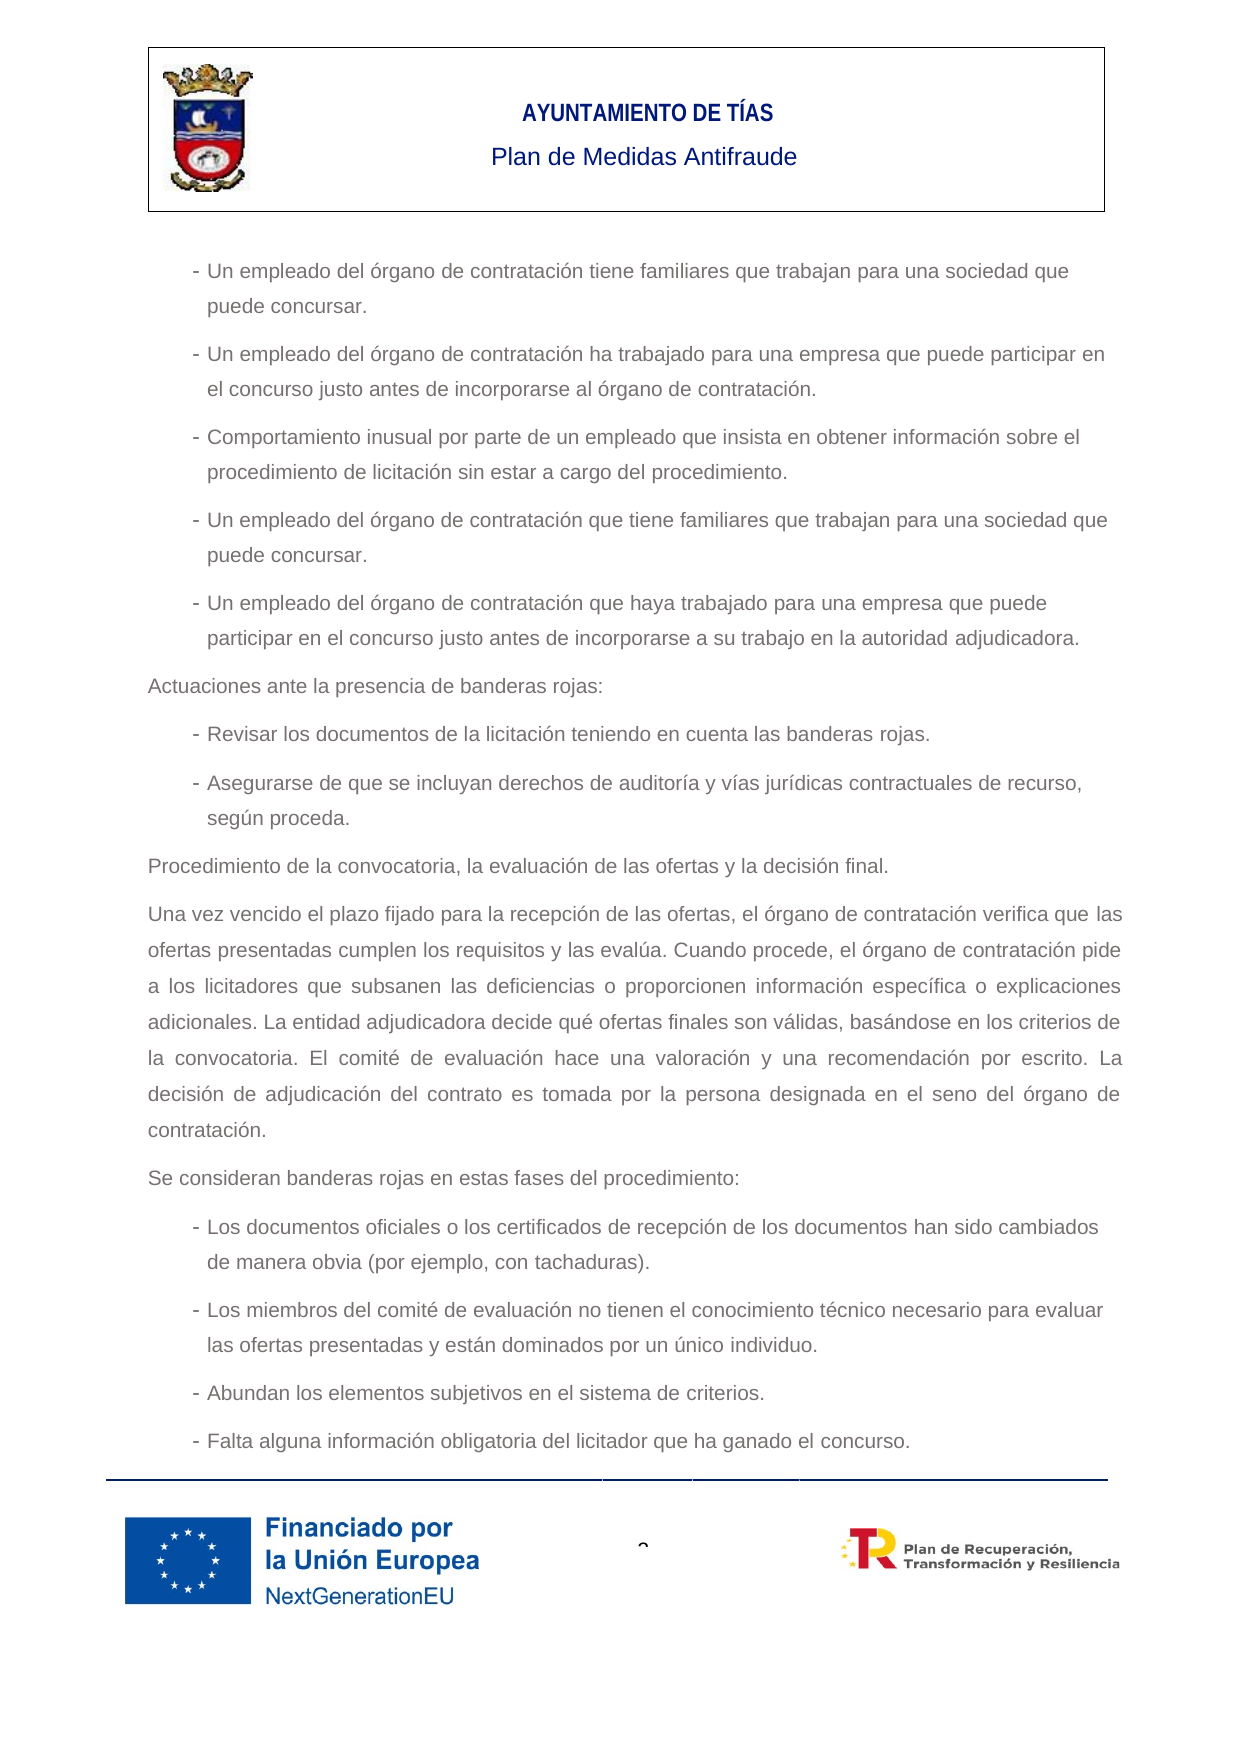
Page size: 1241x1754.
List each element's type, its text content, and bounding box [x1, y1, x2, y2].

list Los documentos oficiales o los certificados de recepción de los documentos han sido cambiados de manera obvia (por ejemplo, con tachaduras). [192, 1215, 1122, 1273]
list Un empleado del órgano de contratación tiene familiares que trabajan para una sociedad que puede concursar. [192, 259, 1122, 318]
picture [124, 1515, 480, 1606]
list Revisar los documentos de la licitación teniendo en cuenta las banderas rojas. [192, 722, 1221, 746]
picture [163, 64, 253, 192]
picture [840, 1528, 1120, 1571]
text Actuaciones ante la presencia de banderas rojas: [148, 674, 1221, 698]
list Falta alguna información obligatoria del licitador que ha ganado el concurso. [192, 1429, 1221, 1453]
list Comportamiento inusual por parte de un empleado que insista en obtener información sobre el procedimiento de licitación sin estar a cargo del procedimiento. [192, 425, 1122, 484]
list Un empleado del órgano de contratación que tiene familiares que trabajan para una sociedad que puede concursar. [192, 508, 1121, 567]
list Los miembros del comité de evaluación no tienen el conocimiento técnico necesario para evaluar las ofertas presentadas y están dominados por un único individuo. [192, 1298, 1121, 1356]
list Abundan los elementos subjetivos en el sistema de criterios. [192, 1381, 1221, 1405]
list Un empleado del órgano de contratación ha trabajado para una empresa que puede participar en el concurso justo antes de incorporarse al órgano de contratación. [192, 342, 1122, 401]
text Se consideran banderas rojas en estas fases del procedimiento: [148, 1166, 1221, 1190]
text Una vez vencido el plazo fijado para la recepción de las ofertas, el órgano de contratación verifica que las ofertas presentadas cumplen los requisitos y las evalúa. Cuando procede, el órgano de contratación pide a los licitadores que subsanen las deficiencias o proporcionen información específica o explicaciones adicionales. La entidad adjudicadora decide qué ofertas finales son válidas, basándose en los criterios de la convocatoria. El comité de evaluación hace una valoración y una recomendación por escrito. La decisión de adjudicación del contrato es tomada por la persona designada en el seno del órgano de contratación. [148, 902, 1123, 1142]
list Un empleado del órgano de contratación que haya trabajado para una empresa que puede participar en el concurso justo antes de incorporarse a su trabajo en la autoridad adjudicadora. [192, 591, 1121, 650]
list Asegurarse de que se incluyan derechos de auditoría y vías jurídicas contractuales de recurso, según proceda. [192, 771, 1121, 829]
text Procedimiento de la convocatoria, la evaluación de las ofertas y la decisión final. [148, 854, 1221, 878]
